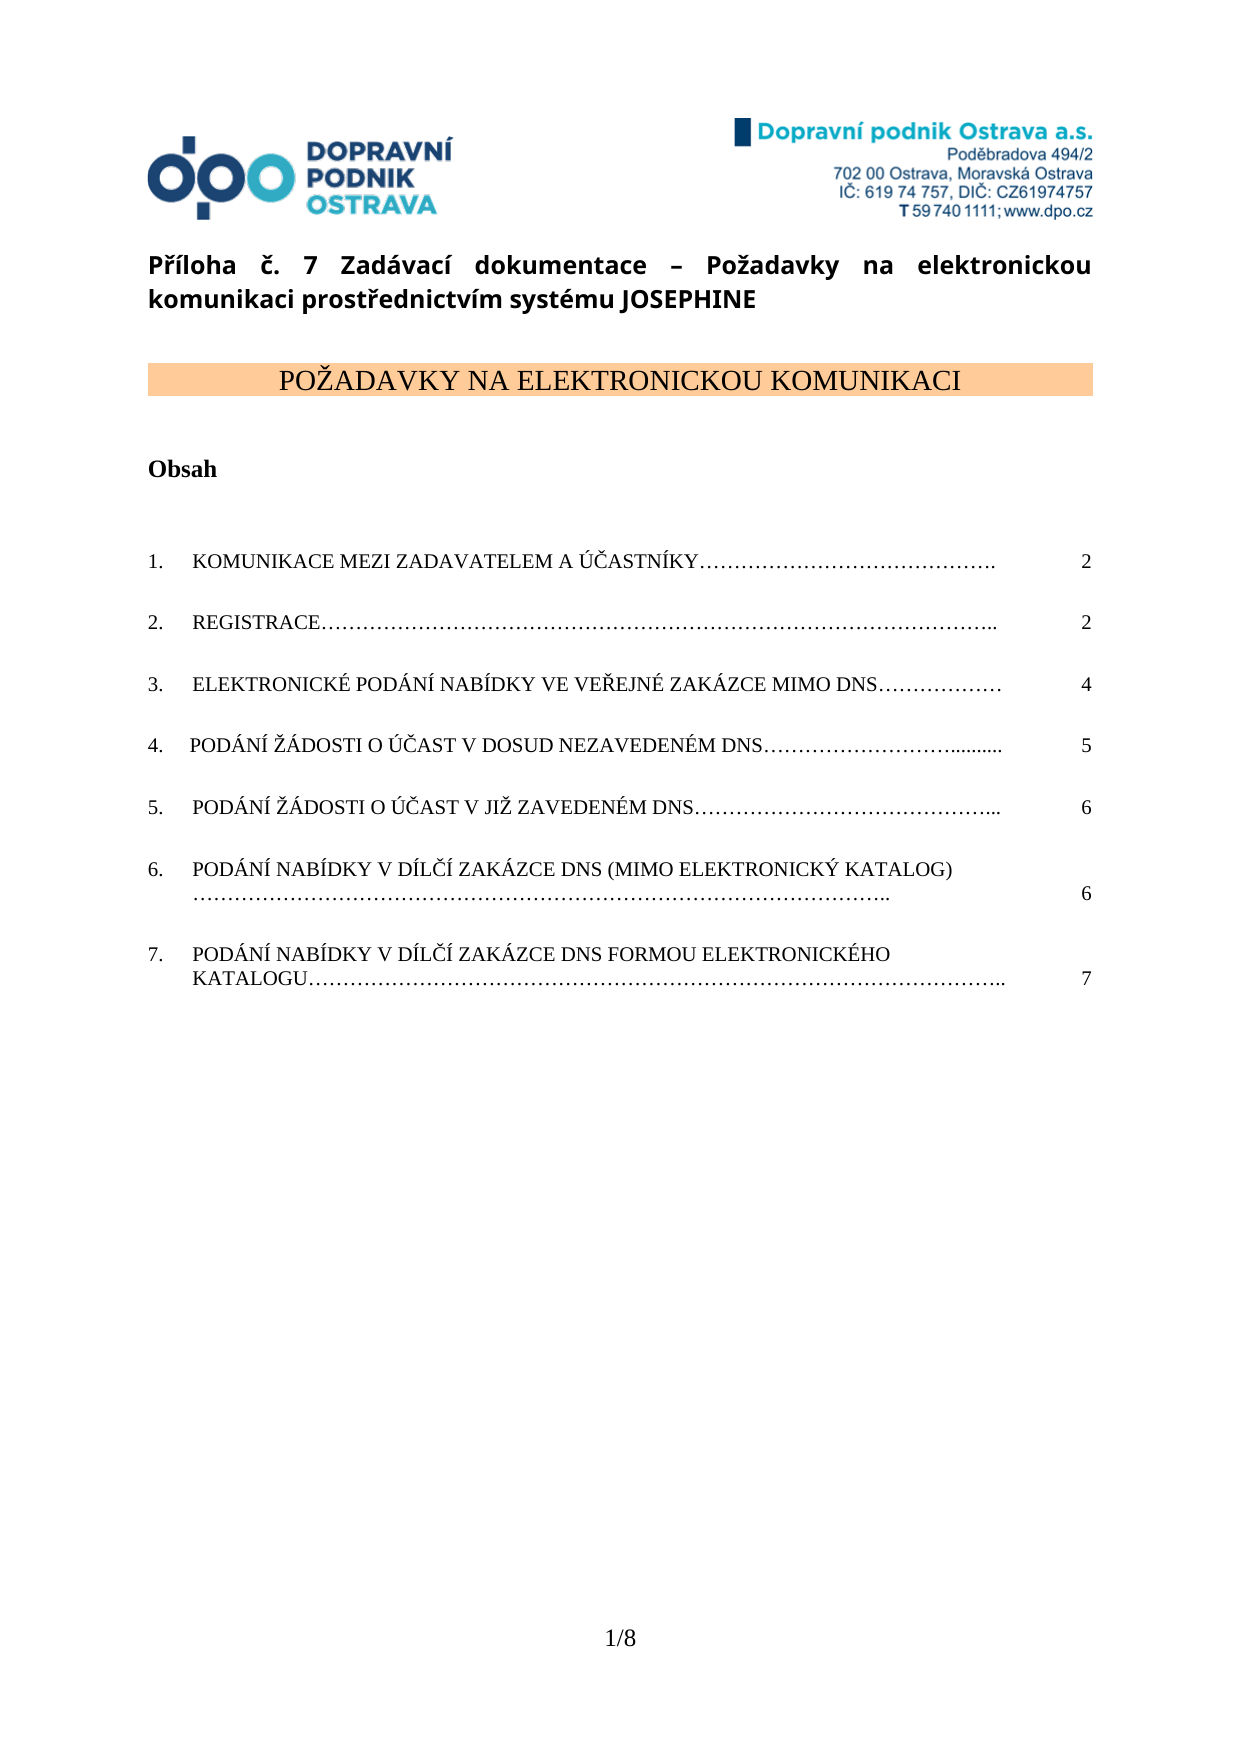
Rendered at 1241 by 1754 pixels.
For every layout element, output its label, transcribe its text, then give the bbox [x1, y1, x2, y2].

text Příloha č. 7 Zadávací dokumentace – Požadavky na elektronickou komunikaci prostřednictvím systému JOSEPHINE [148, 248, 1093, 316]
text 5. Podání žádosti o účast v již zavedeném DNS……………………………………... 6 [148, 795, 1093, 819]
picture [147, 136, 454, 220]
text 7. Podání nabídky v dílčí zakázce DNS formou elektronického katalogu……………………………………………………………………………………….. 7 [148, 942, 1093, 990]
text 1. Komunikace mezi zadavatelem a účastníky……………………………………. 2 [148, 549, 1093, 573]
text 6. Podání nabídky v dílčí zakázce DNS (mimo elektronický katalog)……………………………………………………………………………………….. 6 [148, 856, 1093, 904]
text 2. Registrace…………………………………………………………………………………….. 2 [148, 610, 1093, 634]
text 3. Elektronické podání nabídky ve veřejné zakázce mimo DNS……………… 4 [148, 672, 1093, 696]
text 4. Podání žádosti o účast v dosud nezavedeném DNS……………………….......... 5 [148, 733, 1093, 757]
picture [734, 118, 1093, 220]
text Obsah [148, 454, 1093, 482]
text POŽADAVKY NA ELEKTRONICKOU KOMUNIKACI [148, 363, 1093, 396]
